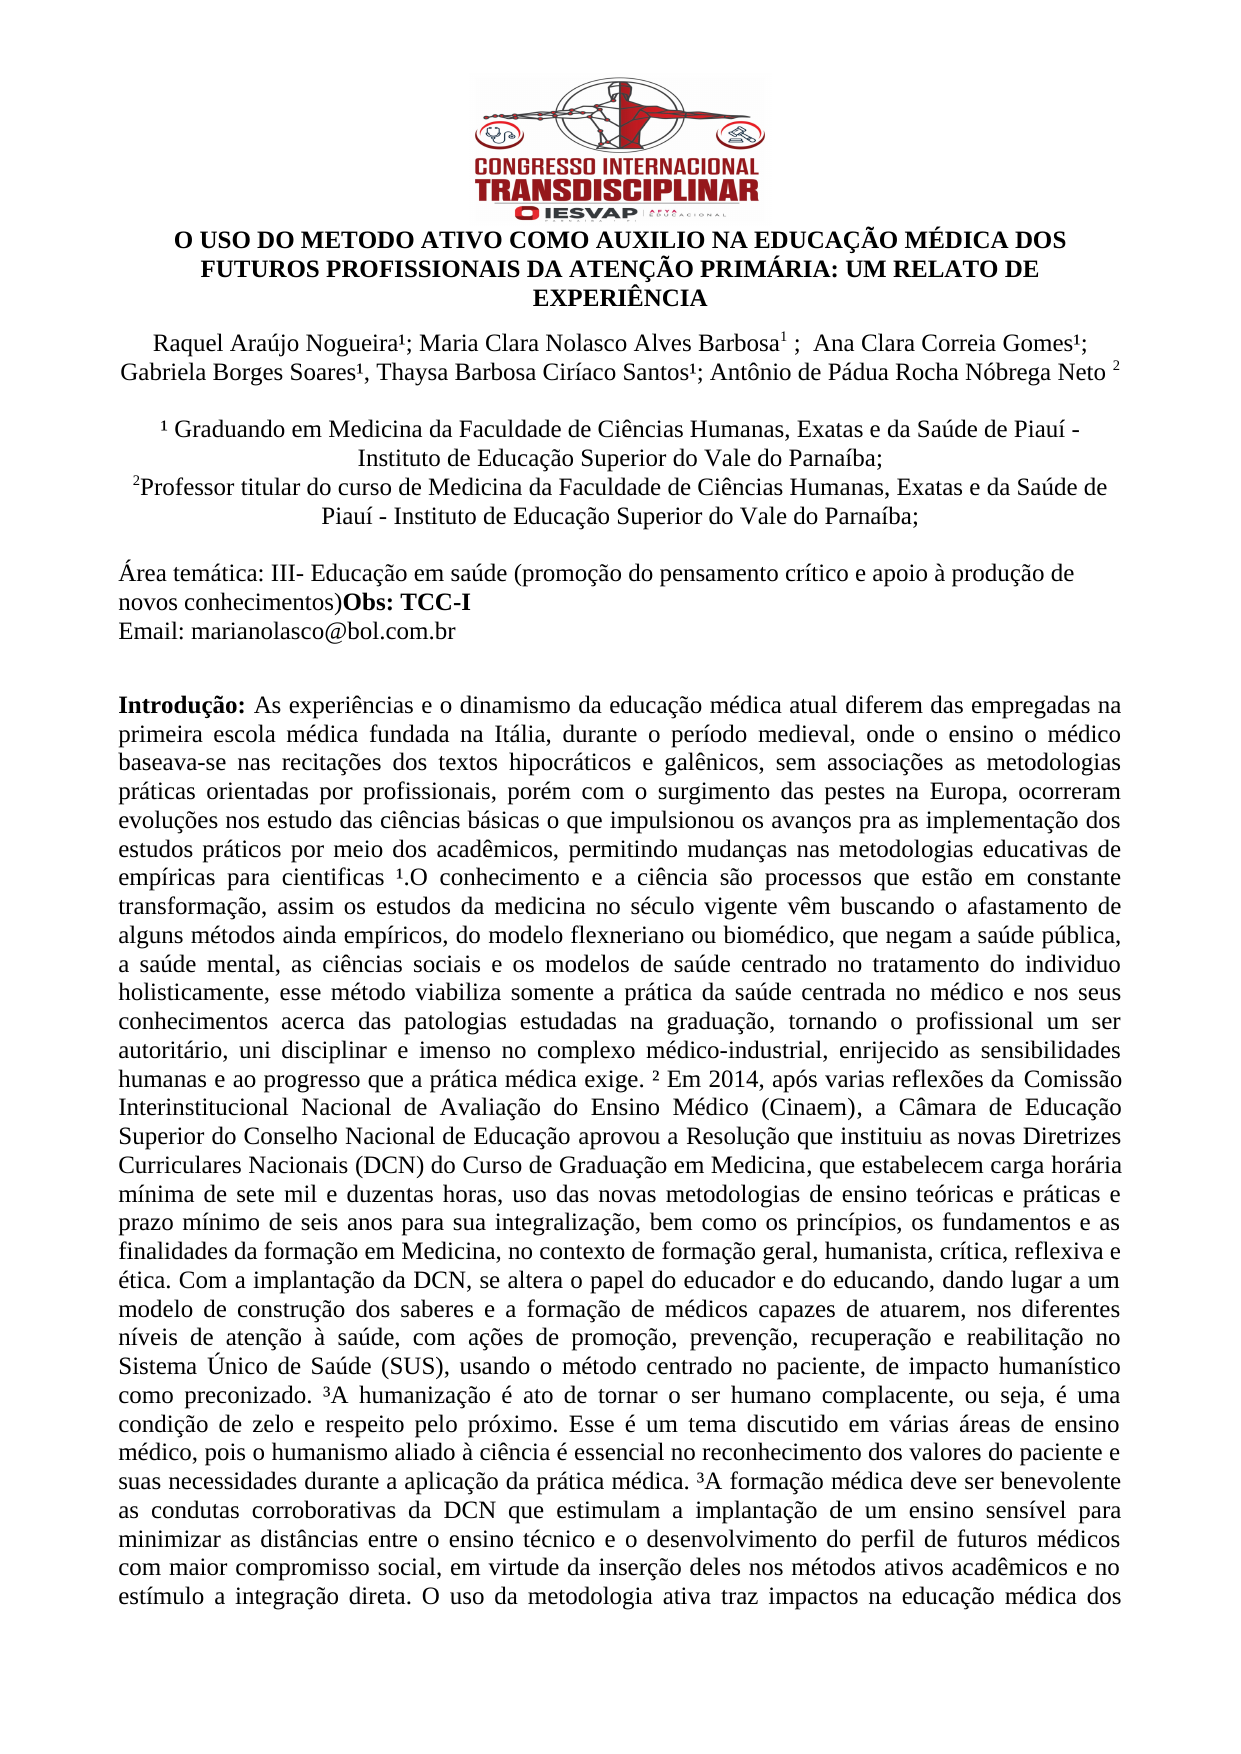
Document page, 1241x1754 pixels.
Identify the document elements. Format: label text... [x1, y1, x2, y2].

text Raquel Araújo Nogueira¹; Maria Clara Nolasco Alves Barbosa1 ; Ana Clara Correia Gomes¹; Gabriela Borges Soares¹, Thaysa Barbosa Ciríaco Santos¹; Antônio de Pádua Rocha Nóbrega Neto 2 [118, 328, 1122, 386]
text ¹ Graduando em Medicina da Faculdade de Ciências Humanas, Exatas e da Saúde de Piauí - Instituto de Educação Superior do Vale do Parnaíba; [118, 414, 1122, 472]
text Área temática: III- Educação em saúde (promoção do pensamento crítico e apoio à produção de novos conhecimentos)Obs: TCC-I [118, 558, 1122, 616]
text 2Professor titular do curso de Medicina da Faculdade de Ciências Humanas, Exatas e da Saúde de Piauí - Instituto de Educação Superior do Vale do Parnaíba; [118, 472, 321, 529]
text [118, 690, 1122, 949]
picture [468, 73, 772, 226]
text O USO DO METODO ATIVO COMO AUXILIO NA EDUCAÇÃO MÉDICA DOS FUTUROS PROFISSIONAIS DA ATENÇÃO PRIMÁRIA: UM RELATO DE EXPERIÊNCIA [118, 225, 1122, 312]
text 2Professor titular do curso de Medicina da Faculdade de Ciências Humanas, Exatas e da Saúde de Piauí - Instituto de Educação Superior do Vale do Parnaíba; [919, 472, 1122, 529]
text Email: marianolasco@bol.com.br [118, 616, 1122, 644]
